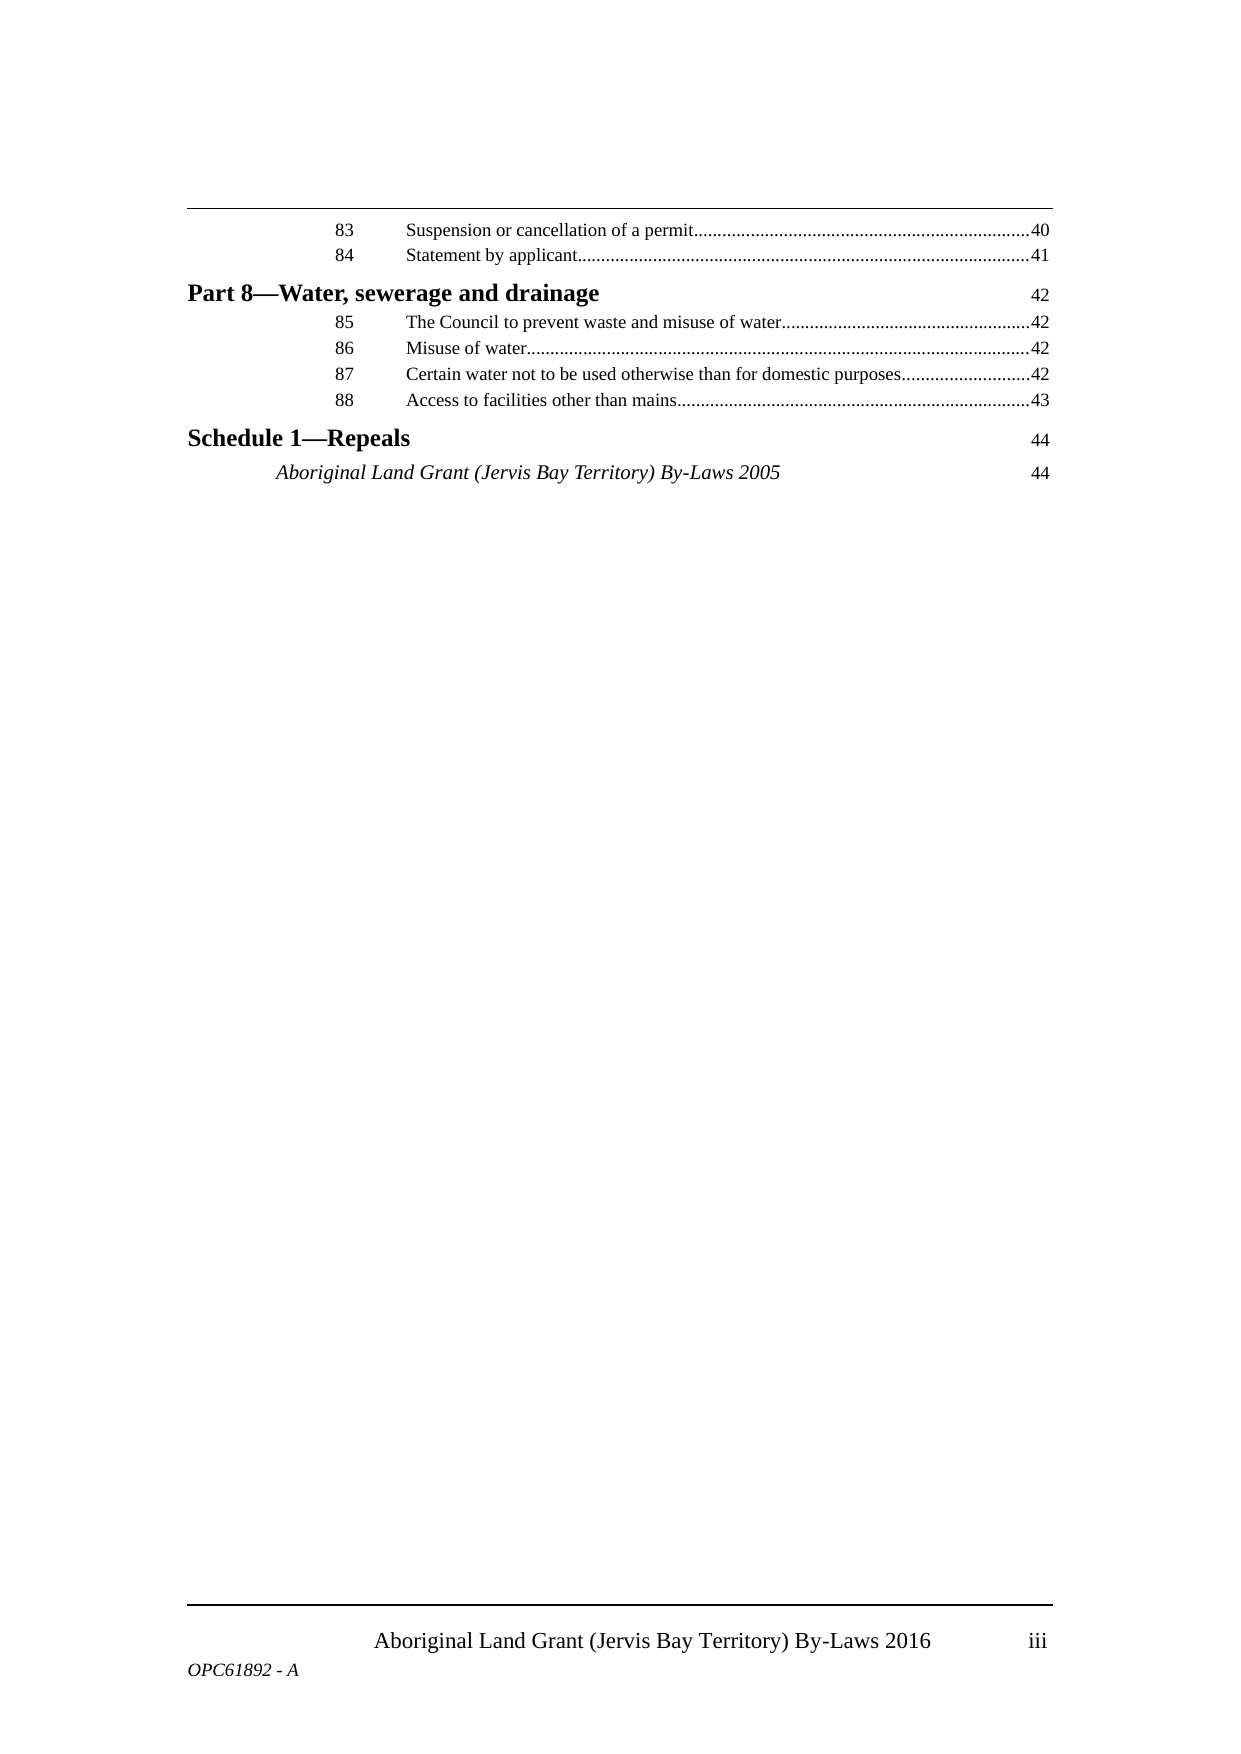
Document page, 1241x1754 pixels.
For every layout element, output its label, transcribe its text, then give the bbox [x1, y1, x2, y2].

text Schedule 1—Repeals 44 [187, 423, 994, 451]
text Aboriginal Land Grant (Jervis Bay Territory) By-Laws 2005 44 [276, 460, 994, 484]
text 83 Suspension or cancellation of a permit 40 [335, 219, 994, 240]
text 86 Misuse of water 42 [335, 337, 994, 359]
text 88 Access to facilities other than mains 43 [335, 388, 994, 410]
text 84 Statement by applicant 41 [335, 244, 994, 266]
text 87 Certain water not to be used otherwise than for domestic purposes 42 [335, 363, 994, 384]
text Part 8—Water, sewerage and drainage 42 [187, 278, 994, 307]
text 85 The Council to prevent waste and misuse of water 42 [335, 311, 994, 333]
